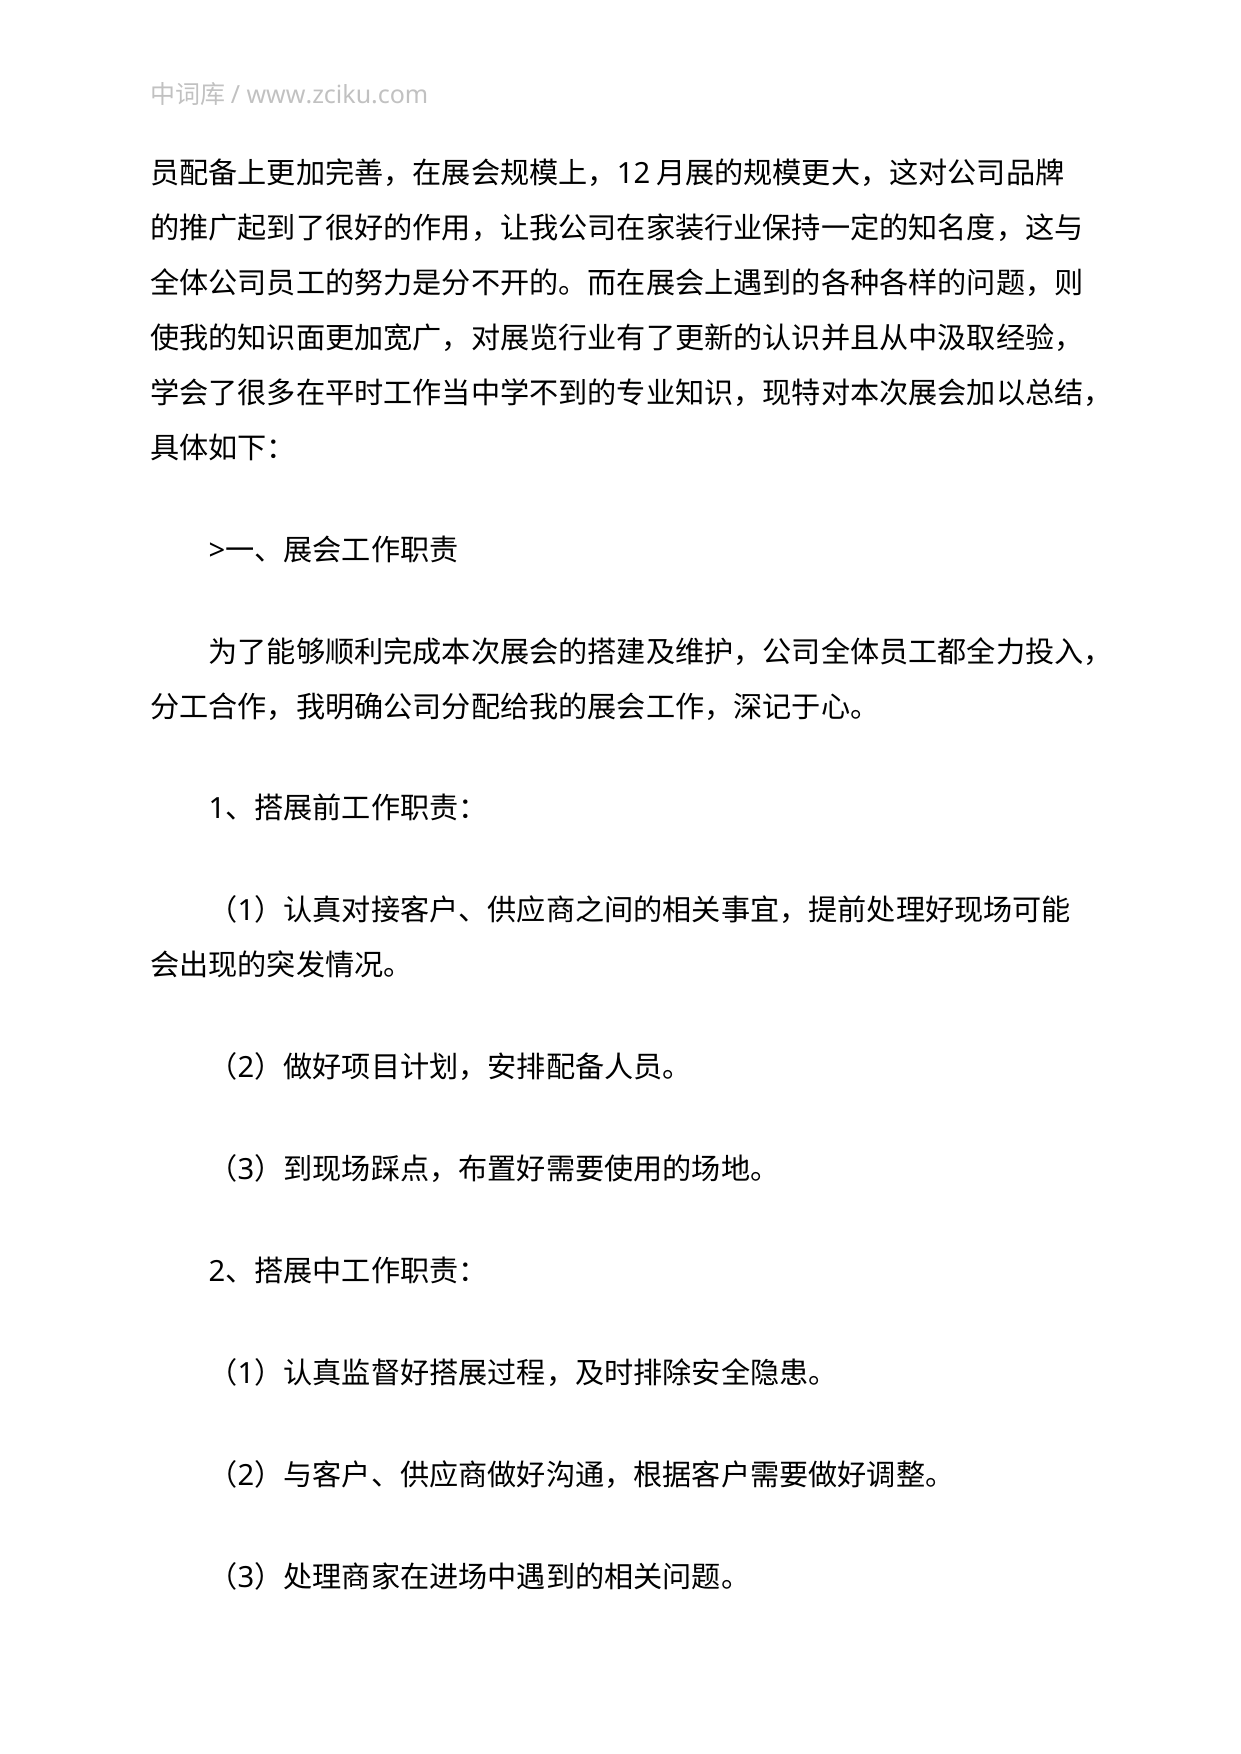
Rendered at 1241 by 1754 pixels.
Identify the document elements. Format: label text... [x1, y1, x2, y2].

text 1、搭展前工作职责： [150, 785, 1090, 827]
text >一、展会工作职责 [150, 526, 1090, 569]
text （2）做好项目计划，安排配备人员。 [150, 1044, 1090, 1086]
text （3）处理商家在进场中遇到的相关问题。 [150, 1554, 1090, 1596]
text （1）认真监督好搭展过程，及时排除安全隐患。 [150, 1350, 1090, 1392]
text （1）认真对接客户、供应商之间的相关事宜，提前处理好现场可能会出现的突发情况。 [150, 887, 1090, 984]
text 2、搭展中工作职责： [150, 1248, 1090, 1290]
text （3）到现场踩点，布置好需要使用的场地。 [150, 1146, 1090, 1188]
text （2）与客户、供应商做好沟通，根据客户需要做好调整。 [150, 1452, 1090, 1494]
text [150, 150, 1090, 467]
text 为了能够顺利完成本次展会的搭建及维护，公司全体员工都全力投入，分工合作，我明确公司分配给我的展会工作，深记于心。 [150, 628, 1090, 726]
